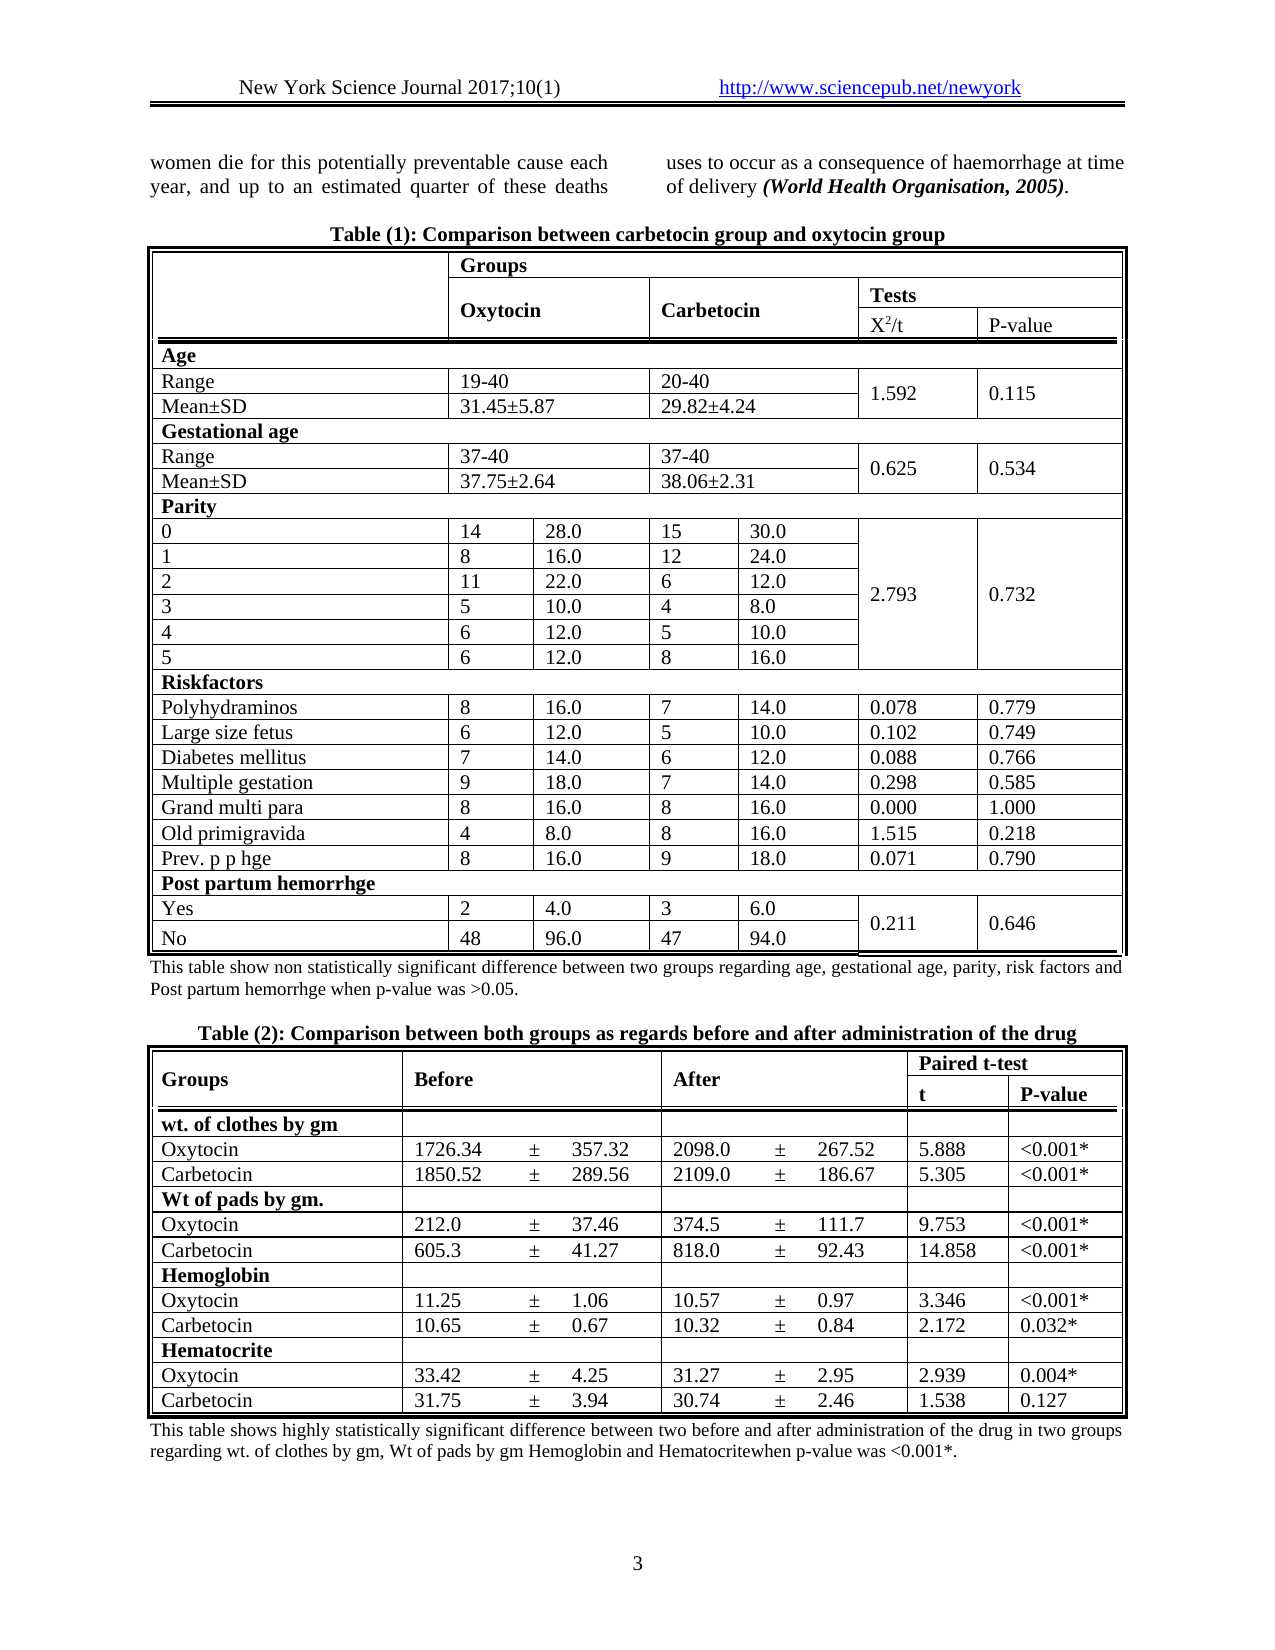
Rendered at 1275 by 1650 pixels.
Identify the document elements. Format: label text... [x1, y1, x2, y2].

table_cell 8 [449, 544, 533, 568]
table_cell 1726.34 [403, 1137, 517, 1161]
table_cell 20-40 [650, 369, 858, 393]
table_cell [806, 1112, 907, 1136]
table_cell Polyhydraminos [153, 695, 448, 719]
table_cell X2/t [859, 308, 977, 337]
table_cell [517, 1263, 560, 1287]
table_cell 10.57 [662, 1288, 763, 1312]
table_cell 0.088 [859, 745, 977, 769]
table_cell Hemoglobin [153, 1263, 402, 1287]
table_cell 0.218 [978, 820, 1122, 844]
table_cell 14.0 [739, 695, 858, 719]
table_cell 1.000 [978, 795, 1122, 819]
table_cell 3 [650, 896, 738, 920]
table_cell [908, 1263, 1008, 1287]
table_cell 0.115 [978, 369, 1122, 418]
table_cell ± [517, 1313, 560, 1337]
table_cell 0.749 [978, 720, 1122, 744]
table_cell Wt of pads by gm. [153, 1187, 402, 1211]
table_cell 0.534 [978, 444, 1122, 493]
table_cell 16.0 [739, 820, 858, 844]
table_cell [403, 1263, 517, 1287]
table_cell 16.0 [534, 846, 649, 869]
table_cell [1009, 1106, 1125, 1136]
table_cell <0.001* [1009, 1288, 1122, 1312]
table_cell [806, 1263, 907, 1287]
table_cell 0.766 [978, 745, 1122, 769]
table_cell ± [763, 1162, 806, 1186]
table_cell 37.46 [560, 1213, 661, 1236]
table_cell 5 [650, 720, 738, 744]
table_cell [806, 1187, 907, 1211]
table_cell [908, 1187, 1008, 1211]
table_cell 4 [650, 595, 738, 618]
table_cell 4 [449, 820, 533, 844]
table_cell [908, 1112, 1008, 1136]
table_cell [517, 1112, 560, 1136]
table_cell [662, 1187, 763, 1211]
table_cell 9.753 [908, 1213, 1008, 1236]
table_cell Oxytocin [153, 1288, 402, 1312]
table_cell 5 [650, 620, 738, 644]
table_cell 0.298 [859, 770, 977, 794]
table_cell 7 [449, 745, 533, 769]
table_cell 18.0 [534, 770, 649, 794]
table_cell 3 [153, 595, 448, 618]
table_cell 47 [650, 921, 738, 950]
table_cell 12.0 [739, 569, 858, 593]
table_cell 0.004* [1009, 1363, 1122, 1387]
table_cell 16.0 [534, 795, 649, 819]
table_cell ± [517, 1388, 560, 1412]
table_cell 6 [449, 720, 533, 744]
table_cell 0.779 [978, 695, 1122, 719]
table_cell 9 [650, 846, 738, 869]
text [666, 150, 1125, 198]
table_cell 9 [449, 770, 533, 794]
table_cell 7 [650, 695, 738, 719]
table_cell Carbetocin [153, 1238, 402, 1262]
table_cell [763, 1187, 806, 1211]
table_cell 0.625 [859, 444, 977, 493]
table_cell 6 [449, 620, 533, 644]
table_cell Age [150, 337, 1125, 367]
table_cell 4 [153, 620, 448, 644]
table_cell Riskfactors [153, 670, 1122, 694]
table_cell 0 [153, 519, 448, 543]
table_cell 14.0 [534, 745, 649, 769]
table_cell Oxytocin [153, 1363, 402, 1387]
table_cell 10.32 [662, 1313, 763, 1337]
table_cell <0.001* [1009, 1137, 1122, 1161]
table_cell 357.32 [560, 1137, 661, 1161]
table_cell ± [763, 1238, 806, 1262]
table_cell Range [153, 369, 448, 393]
table_cell 10.0 [534, 595, 649, 618]
table_cell P-value [1009, 1076, 1122, 1106]
table_cell 0.032* [1009, 1313, 1122, 1337]
table_cell 6.0 [739, 896, 858, 920]
table_cell 8 [449, 795, 533, 819]
table_cell 10.0 [739, 720, 858, 744]
table_cell 10.65 [403, 1313, 517, 1337]
text Table (1): Comparison between carbetocin group and oxytocin group [150, 222, 1125, 246]
table_cell 0.732 [978, 519, 1122, 669]
table_cell 0.127 [1009, 1388, 1122, 1412]
table_cell 2.793 [859, 519, 977, 669]
table_cell 12 [650, 544, 738, 568]
table_cell 0.84 [806, 1313, 907, 1337]
table_cell 0.97 [806, 1288, 907, 1312]
table_cell 2.939 [908, 1363, 1008, 1387]
table_cell 2.95 [806, 1363, 907, 1387]
table_cell 41.27 [560, 1238, 661, 1262]
table_cell 16.0 [739, 795, 858, 819]
table_cell Parity [153, 494, 1122, 518]
table_cell [560, 1187, 661, 1211]
table_cell [560, 1263, 661, 1287]
table_cell Oxytocin [153, 1137, 402, 1161]
table_cell ± [517, 1238, 560, 1262]
table_cell 3.94 [560, 1388, 661, 1412]
table_cell [763, 1263, 806, 1287]
table_cell 0.078 [859, 695, 977, 719]
table_cell [908, 1338, 1008, 1362]
table_cell Carbetocin [153, 1388, 402, 1412]
table_cell ± [763, 1288, 806, 1312]
table_cell ± [763, 1388, 806, 1412]
table_cell 29.82±4.24 [650, 394, 858, 418]
table_cell 8 [650, 795, 738, 819]
table_cell 8 [650, 820, 738, 844]
table_cell 3.346 [908, 1288, 1008, 1312]
table_cell 2.46 [806, 1388, 907, 1412]
table_cell 1.592 [859, 369, 977, 418]
table_cell <0.001* [1009, 1162, 1122, 1186]
table_cell 92.43 [806, 1238, 907, 1262]
table_cell 31.75 [403, 1388, 517, 1412]
table_cell wt. of clothes by gm [150, 1106, 402, 1136]
table_cell P-value [978, 308, 1122, 337]
table_cell 37-40 [449, 444, 649, 468]
table_cell 19-40 [449, 369, 649, 393]
table_cell 8 [449, 846, 533, 869]
table_cell 8 [650, 645, 738, 669]
table_cell 1.06 [560, 1288, 661, 1312]
table_cell 4.25 [560, 1363, 661, 1387]
text This table shows highly statistically significant difference between two before and after administration of the drug in two groups regarding wt. of clothes by gm, Wt of pads by gm Hemoglobin and Hematocritewhen p-value was <0.001*. [150, 1419, 1125, 1462]
table_cell 374.5 [662, 1213, 763, 1236]
table_cell 30.74 [662, 1388, 763, 1412]
table_cell Prev. p p hge [153, 846, 448, 869]
table_cell Gestational age [153, 419, 1122, 443]
table_cell Oxytocin [449, 278, 649, 337]
table_cell 7 [650, 770, 738, 794]
table_cell Mean±SD [153, 394, 448, 418]
table_cell 0.211 [859, 896, 977, 950]
table_cell 2 [449, 896, 533, 920]
table_cell [403, 1338, 517, 1362]
table_cell 2 [153, 569, 448, 593]
table_cell 15 [650, 519, 738, 543]
table_cell 6 [650, 569, 738, 593]
table_header Before [403, 1052, 661, 1106]
table_cell 186.67 [806, 1162, 907, 1186]
table_cell 38.06±2.31 [650, 469, 858, 493]
table_cell 605.3 [403, 1238, 517, 1262]
table_cell Post partum hemorrhge [153, 871, 1122, 895]
table_cell [1009, 1338, 1122, 1362]
table_cell <0.001* [1009, 1213, 1122, 1236]
table_cell 10.0 [739, 620, 858, 644]
table_cell ± [517, 1288, 560, 1312]
table_cell 11 [449, 569, 533, 593]
table_cell 12.0 [739, 745, 858, 769]
table_cell 0.790 [978, 846, 1122, 869]
table_cell 16.0 [739, 645, 858, 669]
table_header Paired t-test [908, 1052, 1122, 1075]
table_cell [403, 1187, 517, 1211]
table_cell 16.0 [534, 695, 649, 719]
table_cell 12.0 [534, 620, 649, 644]
table_cell ± [517, 1137, 560, 1161]
table_cell 2.172 [908, 1313, 1008, 1337]
table_cell <0.001* [1009, 1238, 1122, 1262]
text Table (2): Comparison between both groups as regards before and after administration of the drug [150, 1021, 1125, 1045]
table_header Groups [153, 1052, 402, 1106]
table_cell [662, 1112, 763, 1136]
table_cell ± [763, 1213, 806, 1236]
table_cell [1009, 1263, 1122, 1287]
table_cell 1.538 [908, 1388, 1008, 1412]
table_cell 14.858 [908, 1238, 1008, 1262]
table_cell 0.000 [859, 795, 977, 819]
table_cell 14.0 [739, 770, 858, 794]
table_cell Mean±SD [153, 469, 448, 493]
table_cell 8.0 [534, 820, 649, 844]
table_cell 0.585 [978, 770, 1122, 794]
table_cell ± [517, 1162, 560, 1186]
table_header After [662, 1052, 907, 1106]
table_cell 0.67 [560, 1313, 661, 1337]
table_cell Old primigravida [153, 820, 448, 844]
table_cell 8 [449, 695, 533, 719]
table_cell Large size fetus [153, 720, 448, 744]
table_cell 16.0 [534, 544, 649, 568]
table_cell Carbetocin [153, 1162, 402, 1186]
table_cell ± [763, 1137, 806, 1161]
table_cell 24.0 [739, 544, 858, 568]
table_cell 14 [449, 519, 533, 543]
table_cell [662, 1338, 763, 1362]
table_cell [763, 1112, 806, 1136]
table_cell Oxytocin [153, 1213, 402, 1236]
table_cell 22.0 [534, 569, 649, 593]
table_cell ± [517, 1213, 560, 1236]
table_cell 18.0 [739, 846, 858, 869]
table_cell 2098.0 [662, 1137, 763, 1161]
table_cell 0.646 [978, 896, 1122, 950]
table_cell 12.0 [534, 720, 649, 744]
table_cell Carbetocin [153, 1313, 402, 1337]
table_cell 5 [449, 595, 533, 618]
table_cell 94.0 [739, 921, 858, 950]
table_cell 37.75±2.64 [449, 469, 649, 493]
table_cell 5.305 [908, 1162, 1008, 1186]
table_cell Tests [859, 278, 1122, 307]
table_cell 96.0 [534, 921, 649, 950]
table_cell 8.0 [739, 595, 858, 618]
table_cell t [908, 1076, 1008, 1106]
table_cell 212.0 [403, 1213, 517, 1236]
table_cell 12.0 [534, 645, 649, 669]
table_cell ± [763, 1363, 806, 1387]
table_cell 2109.0 [662, 1162, 763, 1186]
table_cell 37-40 [650, 444, 858, 468]
table_cell Carbetocin [650, 278, 858, 337]
table_cell [763, 1338, 806, 1362]
table_cell [560, 1112, 661, 1136]
table_cell [1009, 1187, 1122, 1211]
table_cell 48 [449, 921, 533, 950]
table_cell 28.0 [534, 519, 649, 543]
table_cell [806, 1338, 907, 1362]
table_cell 1 [153, 544, 448, 568]
table_cell 0.071 [859, 846, 977, 869]
table_cell 5.888 [908, 1137, 1008, 1161]
table_cell [517, 1338, 560, 1362]
table_cell Yes [153, 896, 448, 920]
table_cell 11.25 [403, 1288, 517, 1312]
table_cell 0.102 [859, 720, 977, 744]
table_cell 31.27 [662, 1363, 763, 1387]
table_cell [403, 1112, 517, 1136]
table_cell ± [517, 1363, 560, 1387]
table_cell Range [153, 444, 448, 468]
table_cell 1.515 [859, 820, 977, 844]
table_cell Multiple gestation [153, 770, 448, 794]
table_cell [662, 1263, 763, 1287]
table_cell 6 [650, 745, 738, 769]
table_cell Hematocrite [153, 1338, 402, 1362]
table_header [153, 253, 448, 337]
table_cell 33.42 [403, 1363, 517, 1387]
table_cell 267.52 [806, 1137, 907, 1161]
table_header Groups [449, 253, 1122, 277]
table_cell No [153, 921, 448, 950]
table_cell 6 [449, 645, 533, 669]
table_cell 30.0 [739, 519, 858, 543]
table_cell [517, 1187, 560, 1211]
table_cell 31.45±5.87 [449, 394, 649, 418]
table_cell 4.0 [534, 896, 649, 920]
table_cell 5 [153, 645, 448, 669]
text This table show non statistically significant difference between two groups regarding age, gestational age, parity, risk factors and Post partum hemorrhge when p-value was >0.05. [150, 956, 1125, 999]
table_cell Diabetes mellitus [153, 745, 448, 769]
table_cell 818.0 [662, 1238, 763, 1262]
table_cell [560, 1338, 661, 1362]
table_cell 289.56 [560, 1162, 661, 1186]
table_cell ± [763, 1313, 806, 1337]
table_cell 111.7 [806, 1213, 907, 1236]
table_cell Grand multi para [153, 795, 448, 819]
table_cell 1850.52 [403, 1162, 517, 1186]
